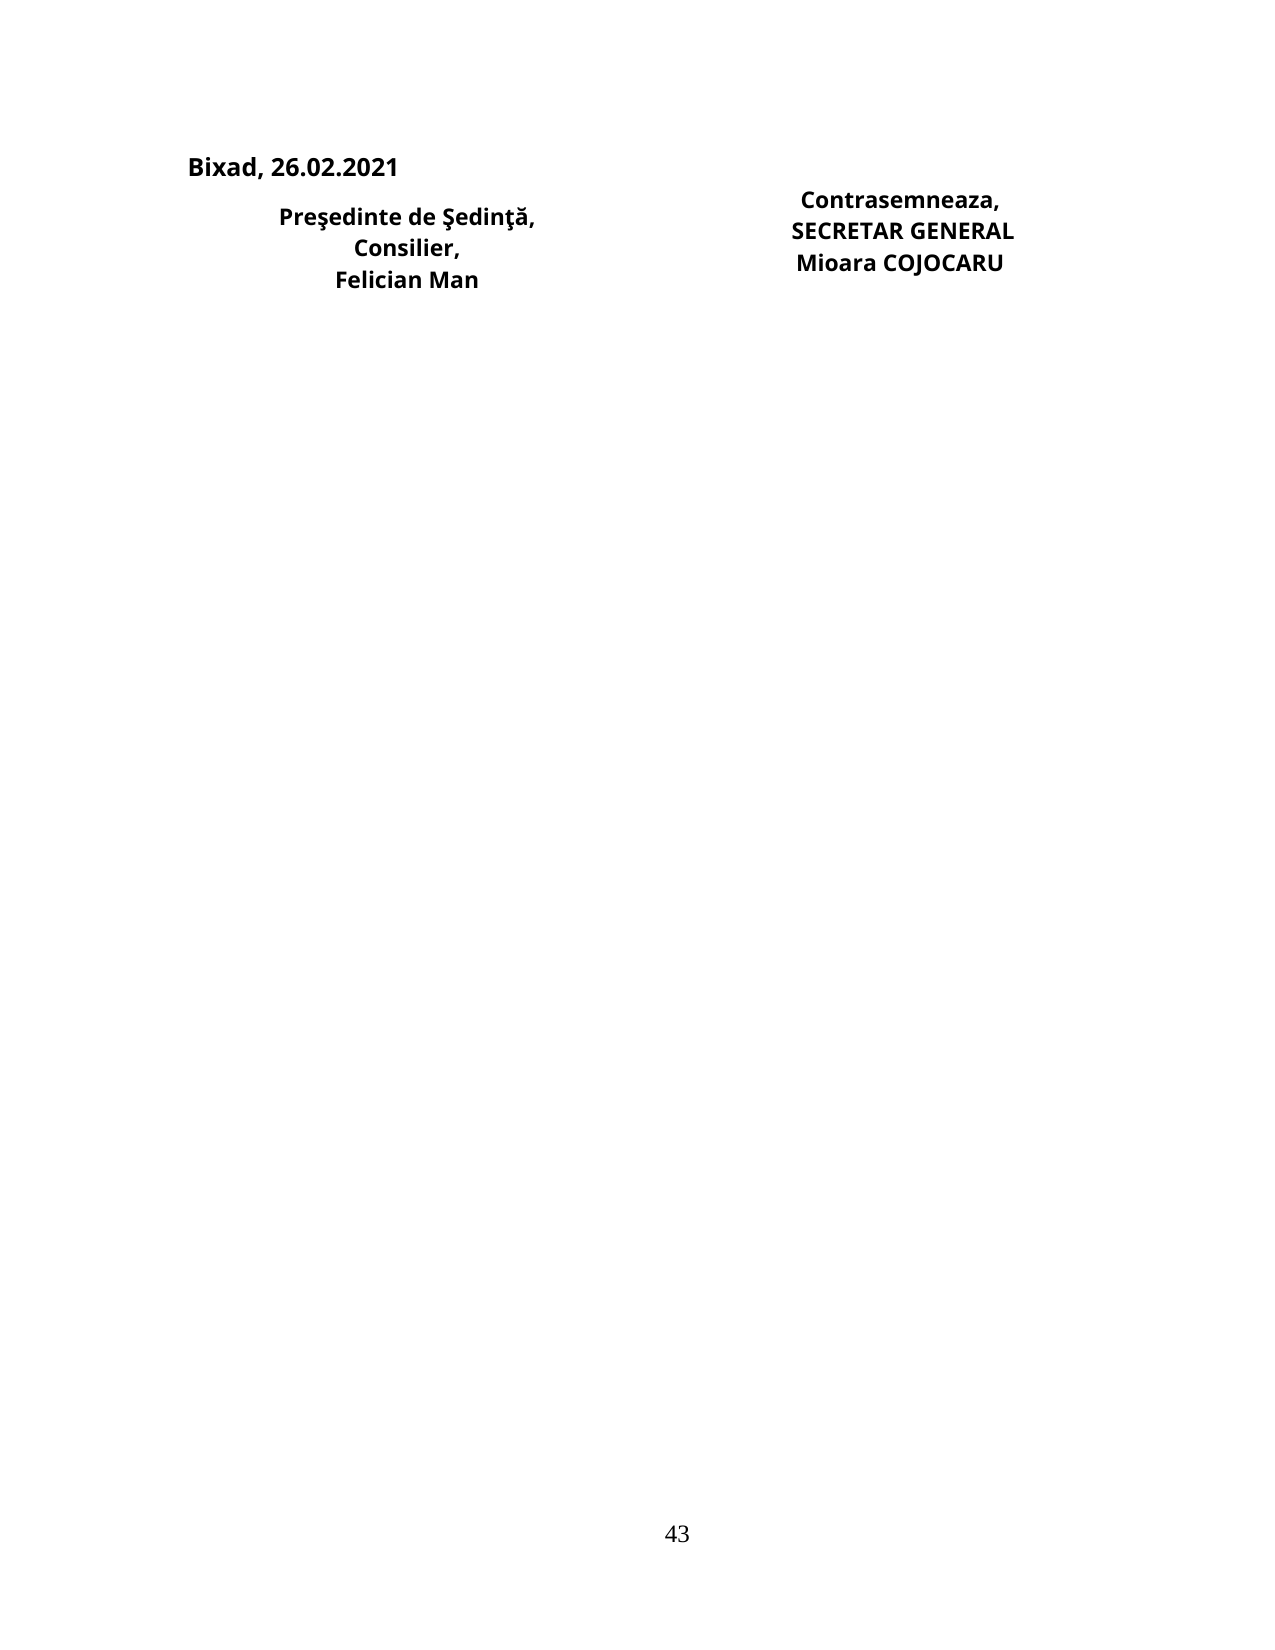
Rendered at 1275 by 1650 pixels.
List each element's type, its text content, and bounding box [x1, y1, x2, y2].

table_header Preşedinte de Şedinţă, Consilier, Felician Man [176, 184, 637, 312]
table_header Contrasemneaza, SECRETAR GENERAL Mioara COJOCARU [638, 184, 1162, 312]
text Bixad, 26.02.2021 [187, 150, 1167, 184]
